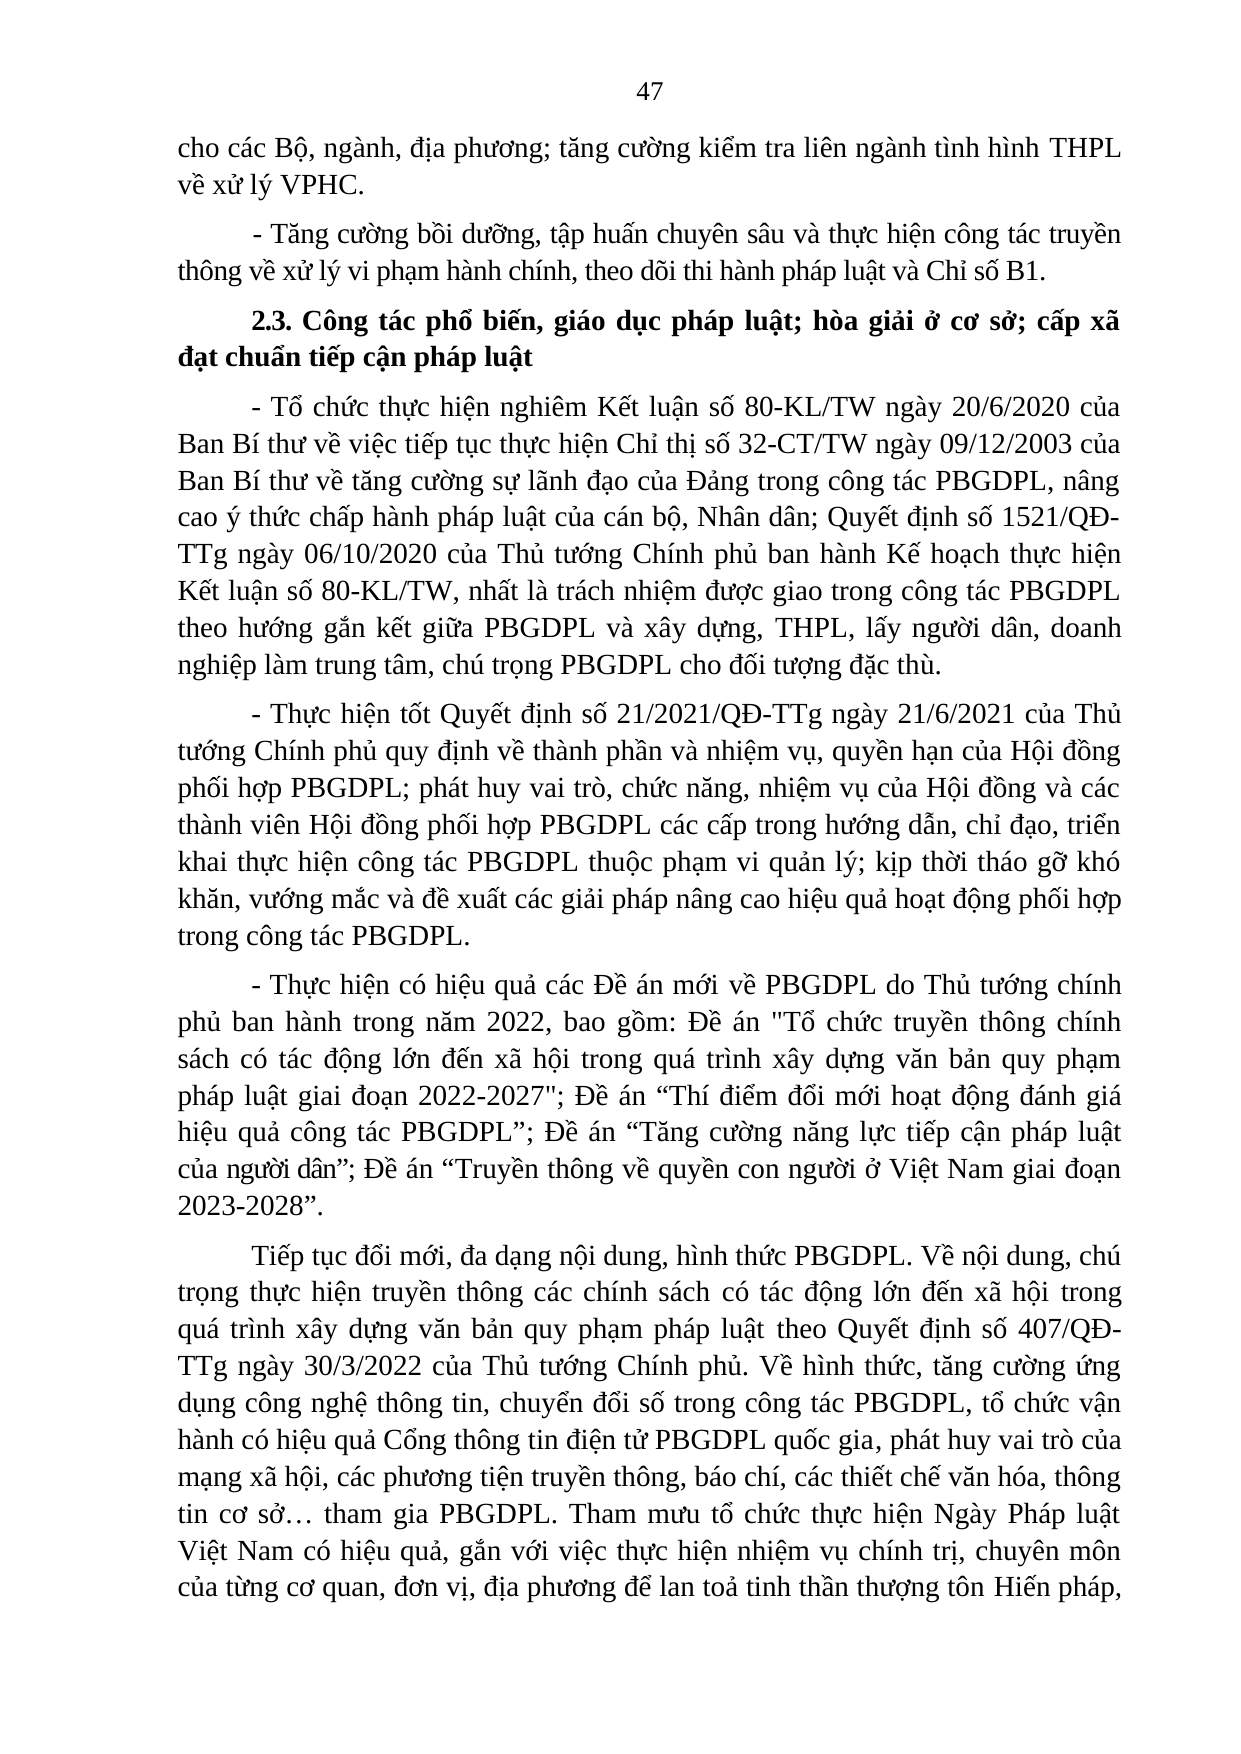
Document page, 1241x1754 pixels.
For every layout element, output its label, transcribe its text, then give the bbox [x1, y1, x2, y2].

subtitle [177, 1238, 1122, 1603]
subtitle - Thực hiện có hiệu quả các Đề án mới về PBGDPL do Thủ tướng chính phủ ban hành trong năm 2022, bao gồm: Đề án "Tổ chức truyền thông chính sách có tác động lớn đến xã hội trong quá trình xây dựng văn bản quy phạm pháp luật giai đoạn 2022-2027"; Đề án “Thí điểm đổi mới hoạt động đánh giá hiệu quả công tác PBGDPL”; Đề án “Tăng cường năng lực tiếp cận pháp luật của người dân”; Đề án “Truyền thông về quyền con người ở Việt Nam giai đoạn 2023-2028”. [177, 967, 1122, 1222]
text - Tăng cường bồi dưỡng, tập huấn chuyên sâu và thực hiện công tác truyền thông về xử lý vi phạm hành chính, theo dõi thi hành pháp luật và Chỉ số B1. [177, 216, 1122, 287]
subtitle 2.3. Công tác phổ biến, giáo dục pháp luật; hòa giải ở cơ sở; cấp xã đạt chuẩn tiếp cận pháp luật [177, 303, 1122, 373]
subtitle - Tổ chức thực hiện nghiêm Kết luận số 80-KL/TW ngày 20/6/2020 của Ban Bí thư về việc tiếp tục thực hiện Chỉ thị số 32-CT/TW ngày 09/12/2003 của Ban Bí thư về tăng cường sự lãnh đạo của Đảng trong công tác PBGDPL, nâng cao ý thức chấp hành pháp luật của cán bộ, Nhân dân; Quyết định số 1521/QĐ-TTg ngày 06/10/2020 của Thủ tướng Chính phủ ban hành Kế hoạch thực hiện Kết luận số 80-KL/TW, nhất là trách nhiệm được giao trong công tác PBGDPL theo hướng gắn kết giữa PBGDPL và xây dựng, THPL, lấy người dân, doanh nghiệp làm trung tâm, chú trọng PBGDPL cho đối tượng đặc thù. [177, 389, 1122, 681]
subtitle - Thực hiện tốt Quyết định số 21/2021/QĐ-TTg ngày 21/6/2021 của Thủ tướng Chính phủ quy định về thành phần và nhiệm vụ, quyền hạn của Hội đồng phối hợp PBGDPL; phát huy vai trò, chức năng, nhiệm vụ của Hội đồng và các thành viên Hội đồng phối hợp PBGDPL các cấp trong hướng dẫn, chỉ đạo, triển khai thực hiện công tác PBGDPL thuộc phạm vi quản lý; kịp thời tháo gỡ khó khăn, vướng mắc và đề xuất các giải pháp nâng cao hiệu quả hoạt động phối hợp trong công tác PBGDPL. [177, 696, 1122, 951]
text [177, 130, 1122, 201]
